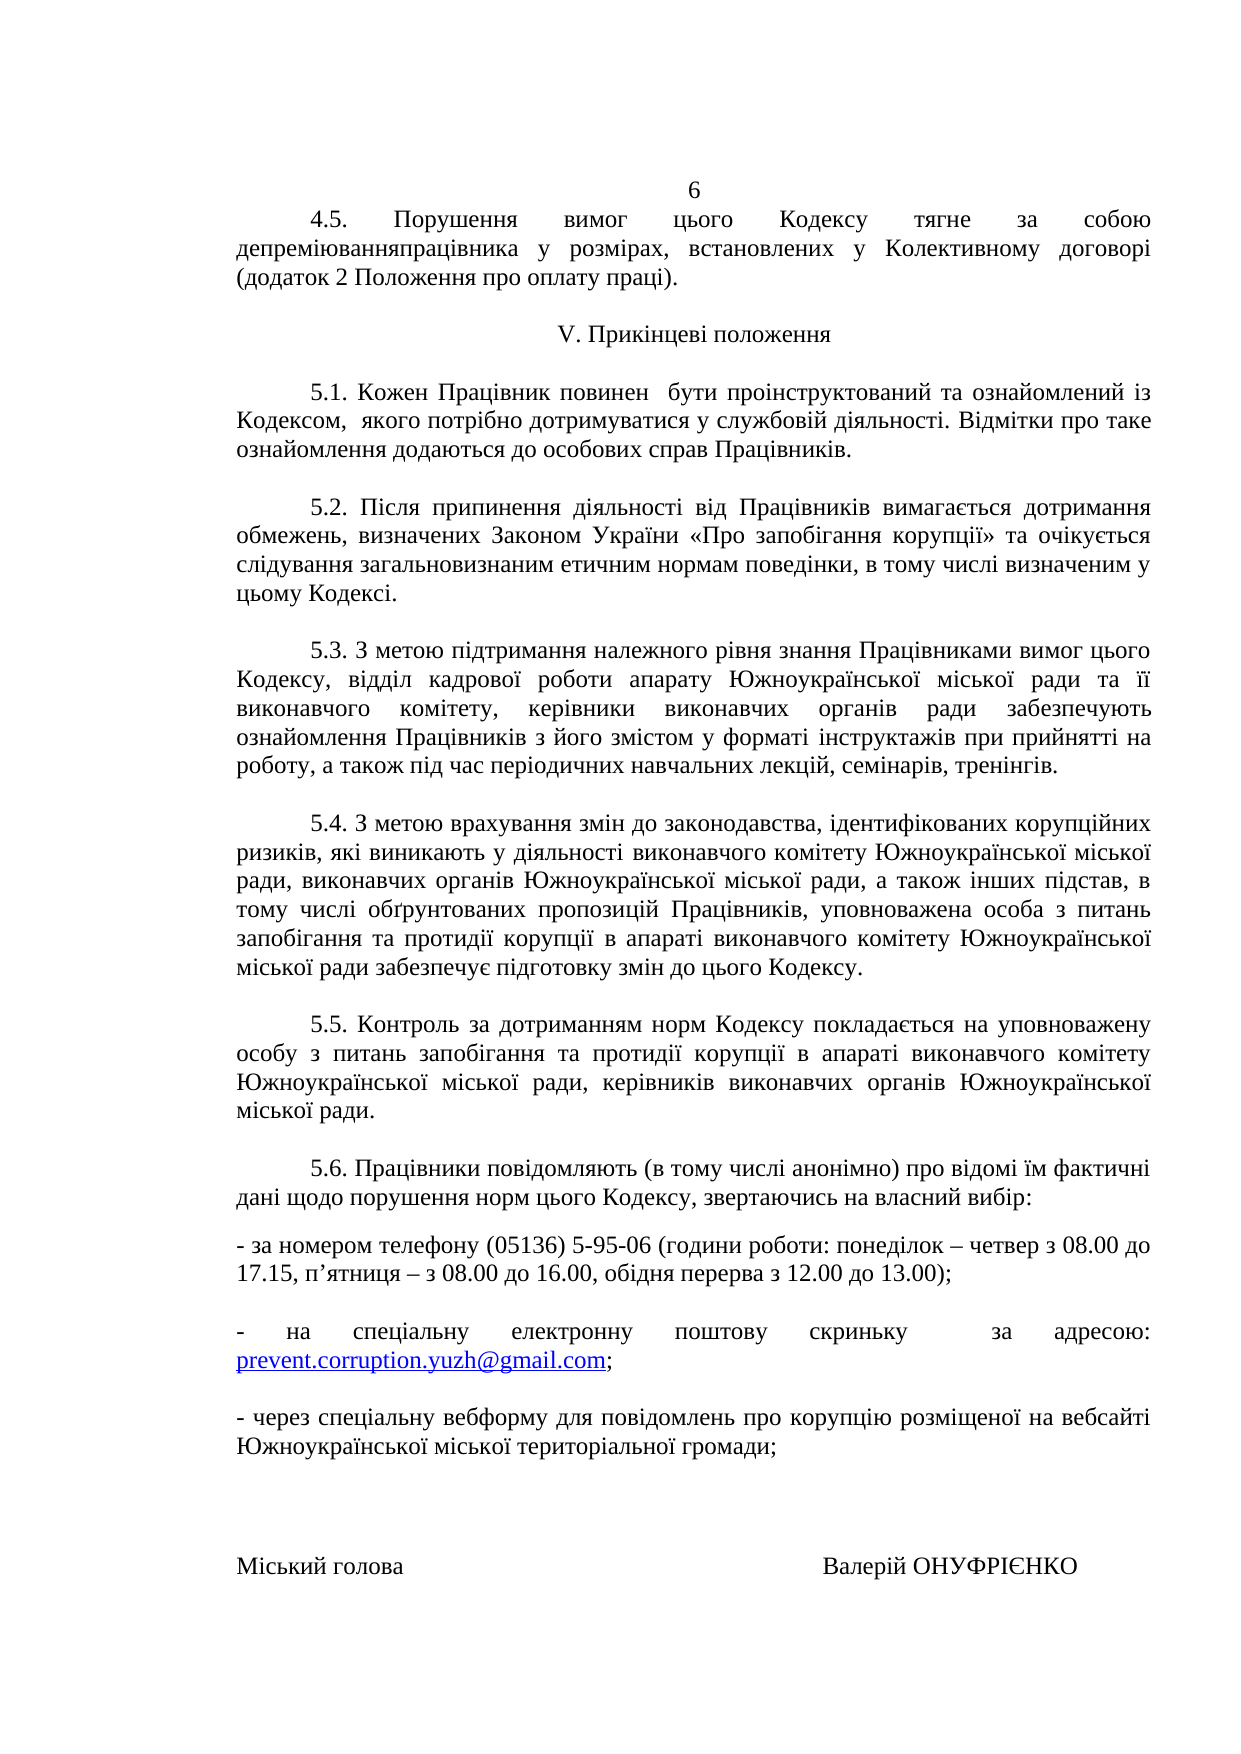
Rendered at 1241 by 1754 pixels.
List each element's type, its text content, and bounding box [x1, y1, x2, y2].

text - через спеціальну вебформу для повідомлень про корупцію розміщеної на вебсайті Южноукраїнської міської територіальної громади; [236, 1402, 1152, 1460]
text 5.5. Контроль за дотриманням норм Кодексу покладається на уповноважену особу з питань запобігання та протидії корупції в апараті виконавчого комітету Южноукраїнської міської ради, керівників виконавчих органів Южноукраїнської міської ради. [236, 1009, 1152, 1124]
text 4.5. Порушення вимог цього Кодексу тягне за собою депреміюванняпрацівника у розмірах, встановлених у Колективному договорі (додаток 2 Положення про оплату праці). [236, 204, 1152, 291]
text - на спеціальну електронну поштову скриньку за адресою: prevent.corruption.yuzh@gmail.com; [236, 1316, 1152, 1373]
text 5.3. З метою підтримання належного рівня знання Працівниками вимог цього Кодексу, відділ кадрової роботи апарату Южноукраїнської міської ради та її виконавчого комітету, керівники виконавчих органів ради забезпечують ознайомлення Працівників з його змістом у форматі інструктажів при прийнятті на роботу, а також під час періодичних навчальних лекцій, семінарів, тренінгів. [236, 636, 1152, 779]
text 5.2. Після припинення діяльності від Працівників вимагається дотримання обмежень, визначених Законом України «Про запобігання корупції» та очікується слідування загальновизнаним етичним нормам поведінки, в тому числі визначеним у цьому Кодексі. [236, 492, 1152, 607]
text - за номером телефону (05136) 5-95-06 (години роботи: понеділок – четвер з 08.00 до 17.15, п’ятниця – з 08.00 до 16.00, обідня перерва з 12.00 до 13.00); [236, 1230, 1152, 1287]
text 6 [236, 176, 1152, 204]
text V. Прикінцеві положення [236, 319, 1152, 348]
text 5.6. Працівники повідомляють (в тому числі анонімно) про відомі їм фактичні дані щодо порушення норм цього Кодексу, звертаючись на власний вибір: [236, 1153, 1152, 1211]
text 5.4. З метою врахування змін до законодавства, ідентифікованих корупційних ризиків, які виникають у діяльності виконавчого комітету Южноукраїнської міської ради, виконавчих органів Южноукраїнської міської ради, а також інших підстав, в тому числі обґрунтованих пропозицій Працівників, уповноважена особа з питань запобігання та протидії корупції в апараті виконавчого комітету Южноукраїнської міської ради забезпечує підготовку змін до цього Кодексу. [236, 808, 1152, 981]
text 5.1. Кожен Працівник повинен бути проінструктований та ознайомлений із Кодексом, якого потрібно дотримуватися у службовій діяльності. Відмітки про таке ознайомлення додаються до особових справ Працівників. [236, 377, 1152, 463]
text Міський голова Валерій ОНУФРІЄНКО [236, 1551, 1152, 1579]
